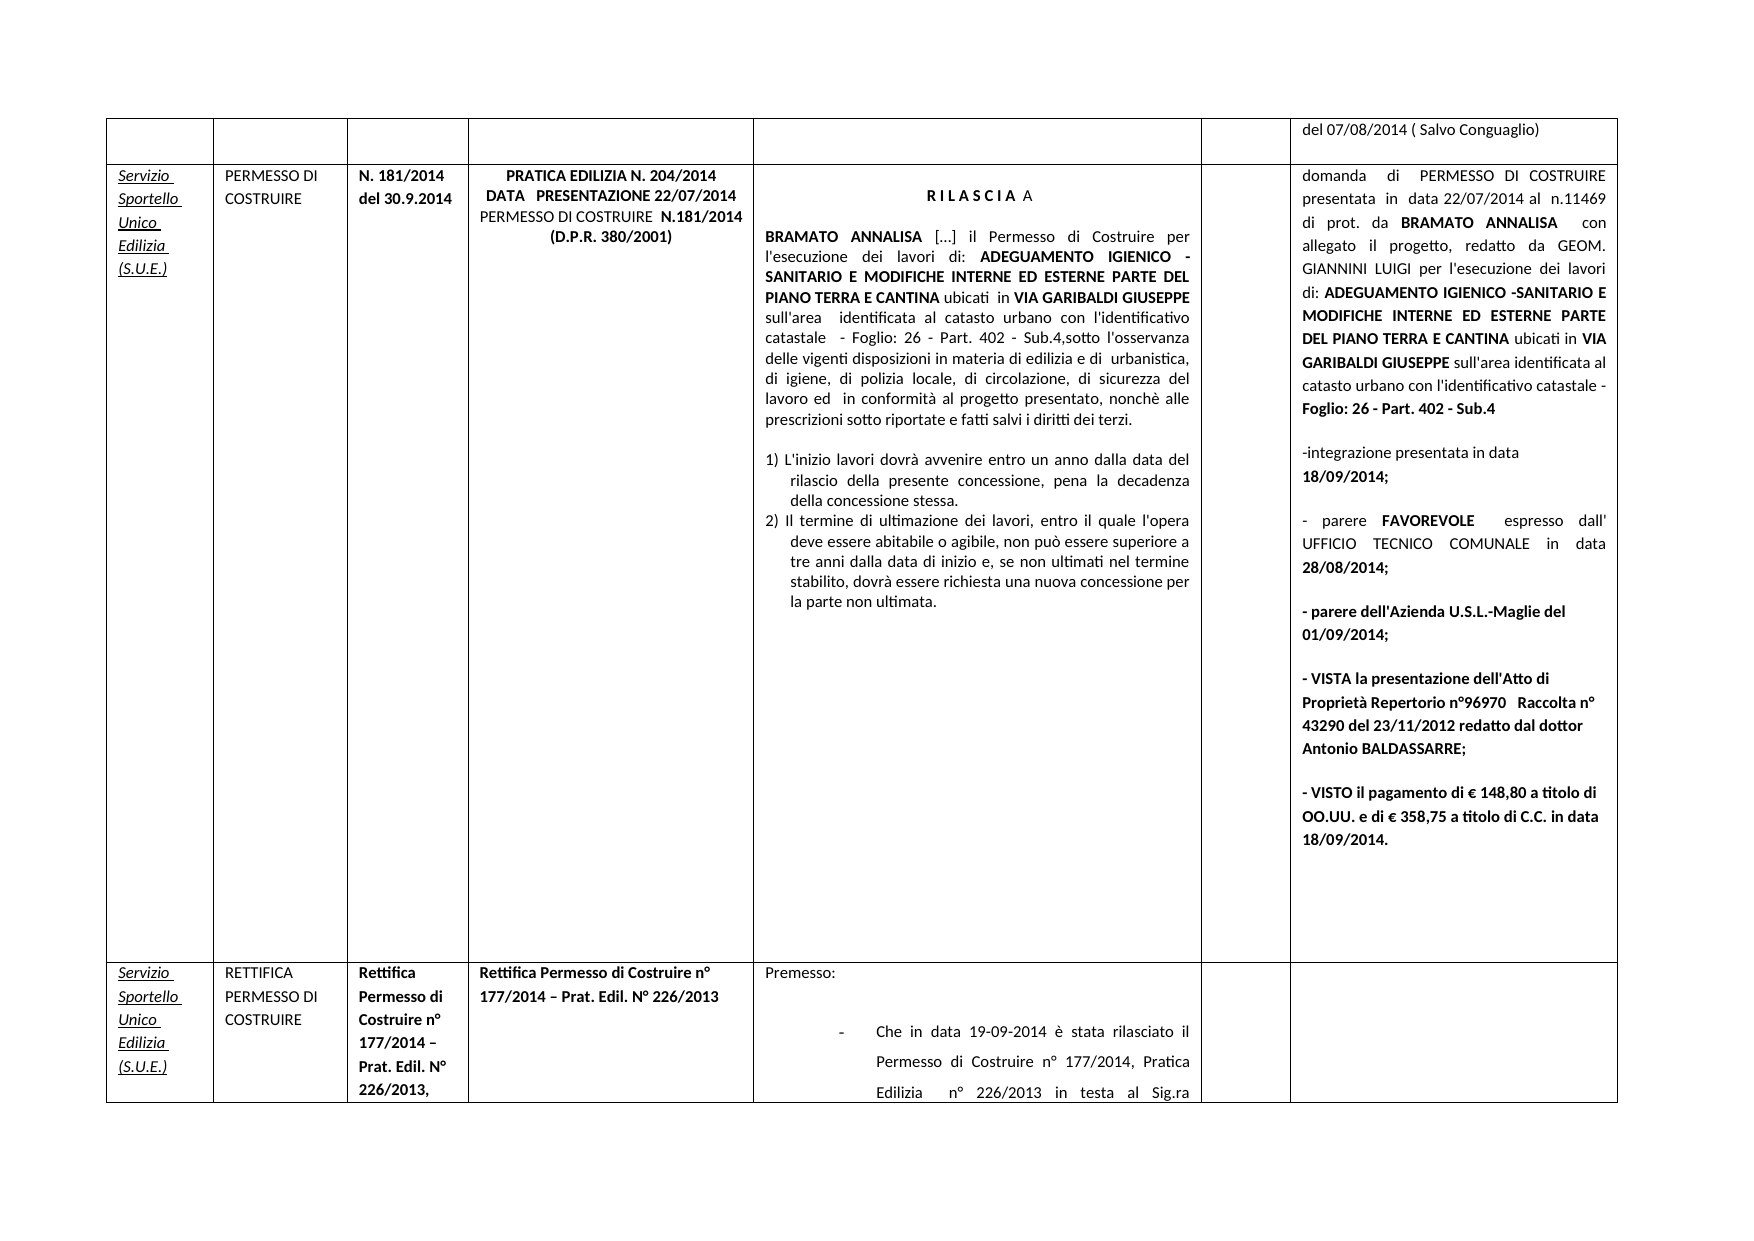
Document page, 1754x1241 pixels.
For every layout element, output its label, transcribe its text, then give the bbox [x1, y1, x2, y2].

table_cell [214, 963, 347, 1102]
table_cell N. 181/2014 del 30.9.2014 [348, 165, 468, 962]
table_cell R I L A S C I A A BRAMATO ANNALISA […] il Permesso di Costruire per l'esecuzione dei lavori di: ADEGUAMENTO IGIENICO -SANITARIO E MODIFICHE INTERNE ED ESTERNE PARTE DEL PIANO TERRA E CANTINA ubicati in VIA GARIBALDI GIUSEPPE sull'area identificata al catasto urbano con l'identificativo catastale - Foglio: 26 - Part. 402 - Sub.4,sotto l'osservanza delle vigenti disposizioni in materia di edilizia e di urbanistica, di igiene, di polizia locale, di circolazione, di sicurezza del lavoro ed in conformità al progetto presentato, nonchè alle prescrizioni sotto riportate e fatti salvi i diritti dei terzi. 1) L'inizio lavori dovrà avvenire entro un anno dalla data del rilascio della presente concessione, pena la decadenza della concessione stessa. 2) Il termine di ultimazione dei lavori, entro il quale l'opera deve essere abitabile o agibile, non può essere superiore a tre anni dalla data di inizio e, se non ultimati nel termine stabilito, dovrà essere richiesta una nuova concessione per la parte non ultimata. [754, 165, 1201, 962]
table_cell [1202, 963, 1290, 1102]
table_cell domanda di PERMESSO DI COSTRUIRE presentata in data 22/07/2014 al n.11469 di prot. da BRAMATO ANNALISA con allegato il progetto, redatto da GEOM. GIANNINI LUIGI per l'esecuzione dei lavori di: ADEGUAMENTO IGIENICO -SANITARIO E MODIFICHE INTERNE ED ESTERNE PARTE DEL PIANO TERRA E CANTINA ubicati in VIA GARIBALDI GIUSEPPE sull'area identificata al catasto urbano con l'identificativo catastale - Foglio: 26 - Part. 402 - Sub.4 -integrazione presentata in data 18/09/2014; - parere FAVOREVOLE espresso dall' UFFICIO TECNICO COMUNALE in data 28/08/2014; - parere dell'Azienda U.S.L.-Maglie del 01/09/2014; - VISTA la presentazione dell'Atto di Proprietà Repertorio n°96970 Raccolta n° 43290 del 23/11/2012 redatto dal dottor Antonio BALDASSARRE; - VISTO il pagamento di € 148,80 a titolo di OO.UU. e di € 358,75 a titolo di C.C. in data 18/09/2014. [1291, 165, 1617, 962]
table_cell [1291, 963, 1617, 1102]
table_cell [1202, 165, 1290, 962]
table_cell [107, 119, 213, 164]
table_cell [214, 119, 347, 164]
table_cell PRATICA EDILIZIA N. 204/2014 DATA PRESENTAZIONE 22/07/2014 PERMESSO DI COSTRUIRE N.181/2014 (D.P.R. 380/2001) [469, 165, 753, 962]
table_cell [348, 119, 468, 164]
table_cell [1202, 119, 1290, 164]
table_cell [754, 119, 1201, 164]
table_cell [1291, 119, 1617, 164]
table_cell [754, 963, 1201, 1102]
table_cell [107, 963, 213, 1102]
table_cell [469, 119, 753, 164]
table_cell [348, 963, 468, 1102]
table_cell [469, 963, 753, 1102]
table_cell Servizio Sportello Unico Edilizia (S.U.E.) [107, 165, 213, 962]
table_cell PERMESSO DI COSTRUIRE [214, 165, 347, 962]
